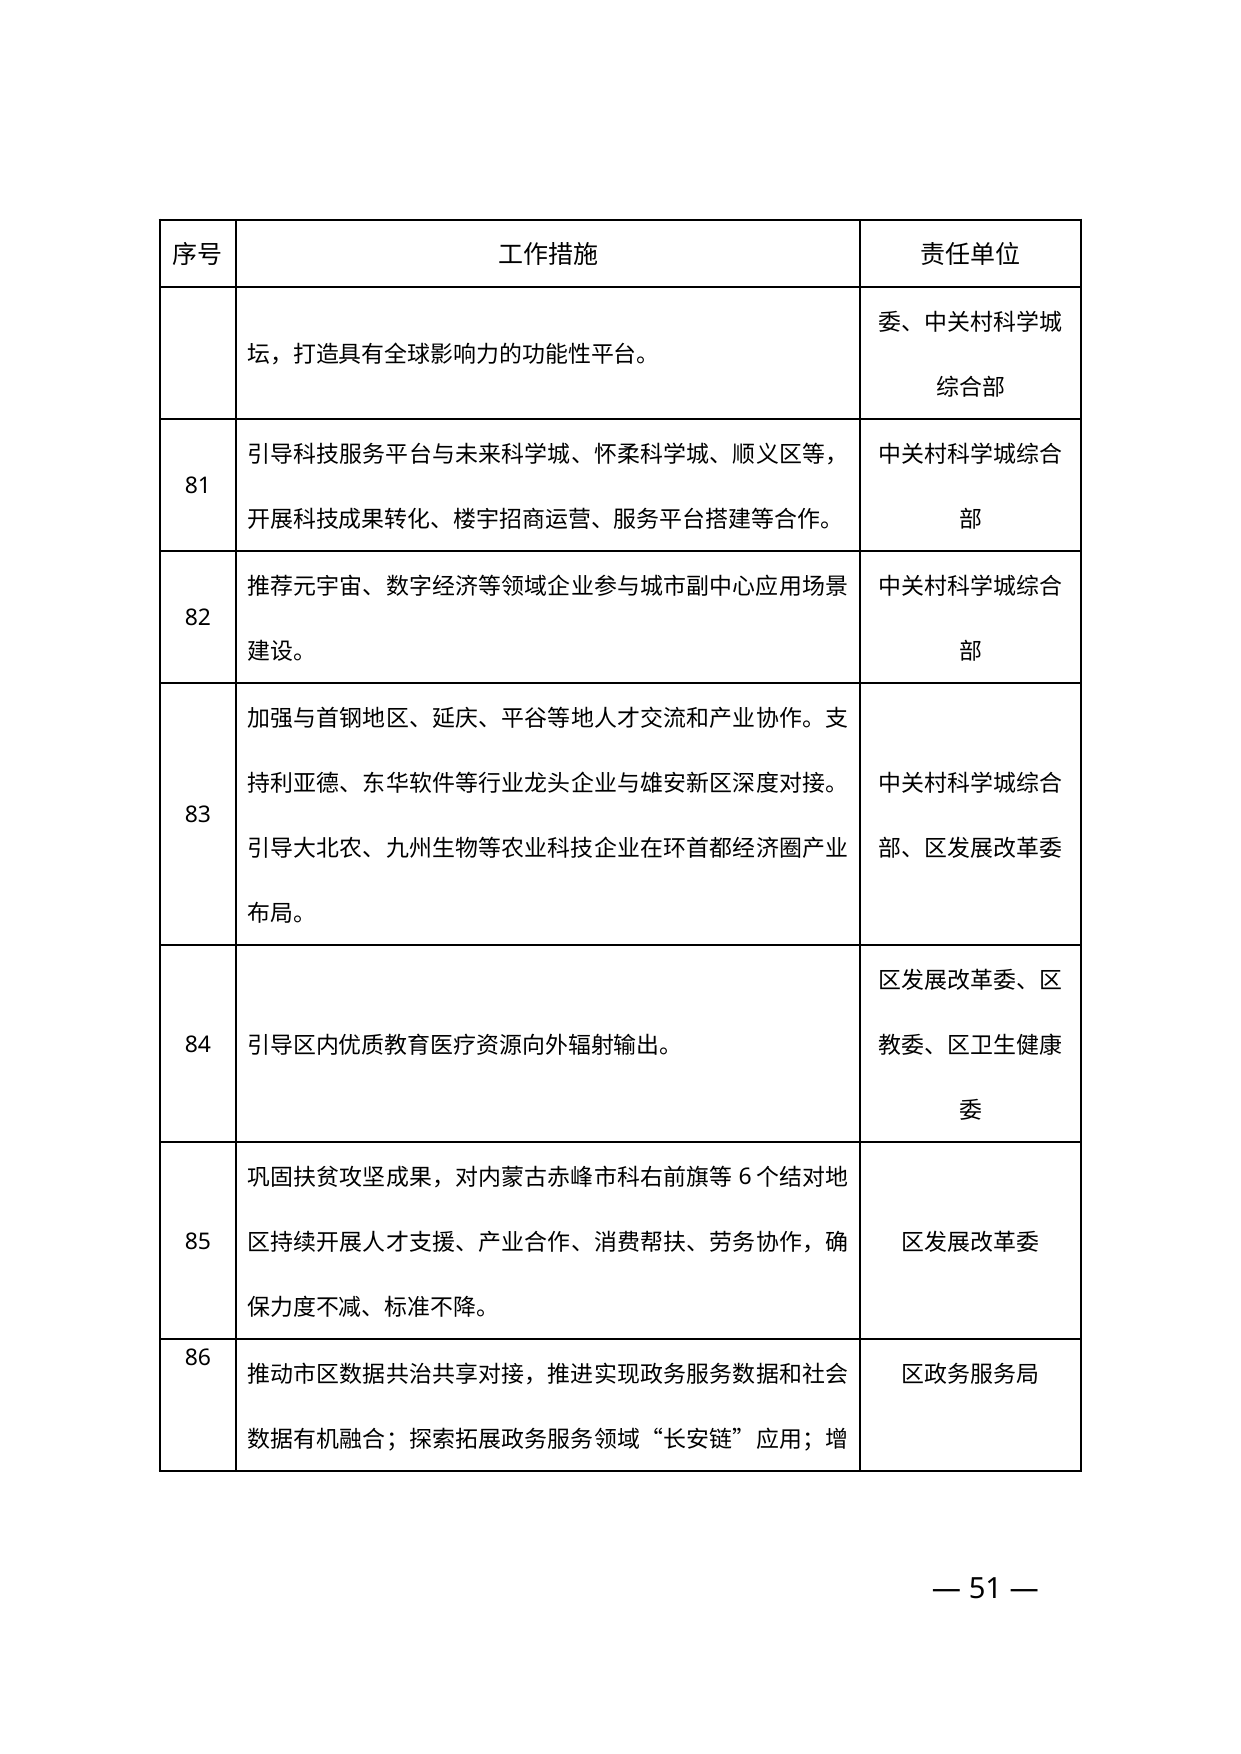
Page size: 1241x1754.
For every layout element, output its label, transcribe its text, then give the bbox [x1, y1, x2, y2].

table_cell 引导科技服务平台与未来科学城、怀柔科学城、顺义区等，开展科技成果转化、楼宇招商运营、服务平台搭建等合作。 [237, 420, 859, 550]
table_cell 区发展改革委、区教委、区卫生健康委 [861, 946, 1080, 1141]
table_cell 中关村科学城综合部、区发展改革委 [861, 684, 1080, 944]
table_cell 81 [161, 420, 235, 550]
table_header 序号 [161, 221, 235, 286]
table_cell 82 [161, 552, 235, 682]
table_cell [237, 1340, 859, 1470]
table_cell 86 [161, 1340, 235, 1470]
table_cell 83 [161, 684, 235, 944]
table_cell 引导区内优质教育医疗资源向外辐射输出。 [237, 946, 859, 1141]
table_cell 加强与首钢地区、延庆、平谷等地人才交流和产业协作。支持利亚德、东华软件等行业龙头企业与雄安新区深度对接。引导大北农、九州生物等农业科技企业在环首都经济圈产业布局。 [237, 684, 859, 944]
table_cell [237, 288, 859, 418]
table_cell 区发展改革委 [861, 1143, 1080, 1338]
table_cell 区住房城乡建设委、中关村科学城综合部 [861, 288, 1080, 418]
table_cell 85 [161, 1143, 235, 1338]
table_header 工作措施 [237, 221, 859, 286]
table_cell 80 [161, 288, 235, 418]
table_cell 推荐元宇宙、数字经济等领域企业参与城市副中心应用场景建设。 [237, 552, 859, 682]
table_cell 巩固扶贫攻坚成果，对内蒙古赤峰市科右前旗等6个结对地区持续开展人才支援、产业合作、消费帮扶、劳务协作，确保力度不减、标准不降。 [237, 1143, 859, 1338]
table_cell 区政务服务局 [861, 1340, 1080, 1470]
table_header 责任单位 [861, 221, 1080, 286]
table_cell 84 [161, 946, 235, 1141]
table_cell 中关村科学城综合部 [861, 552, 1080, 682]
table_cell 中关村科学城综合部 [861, 420, 1080, 550]
